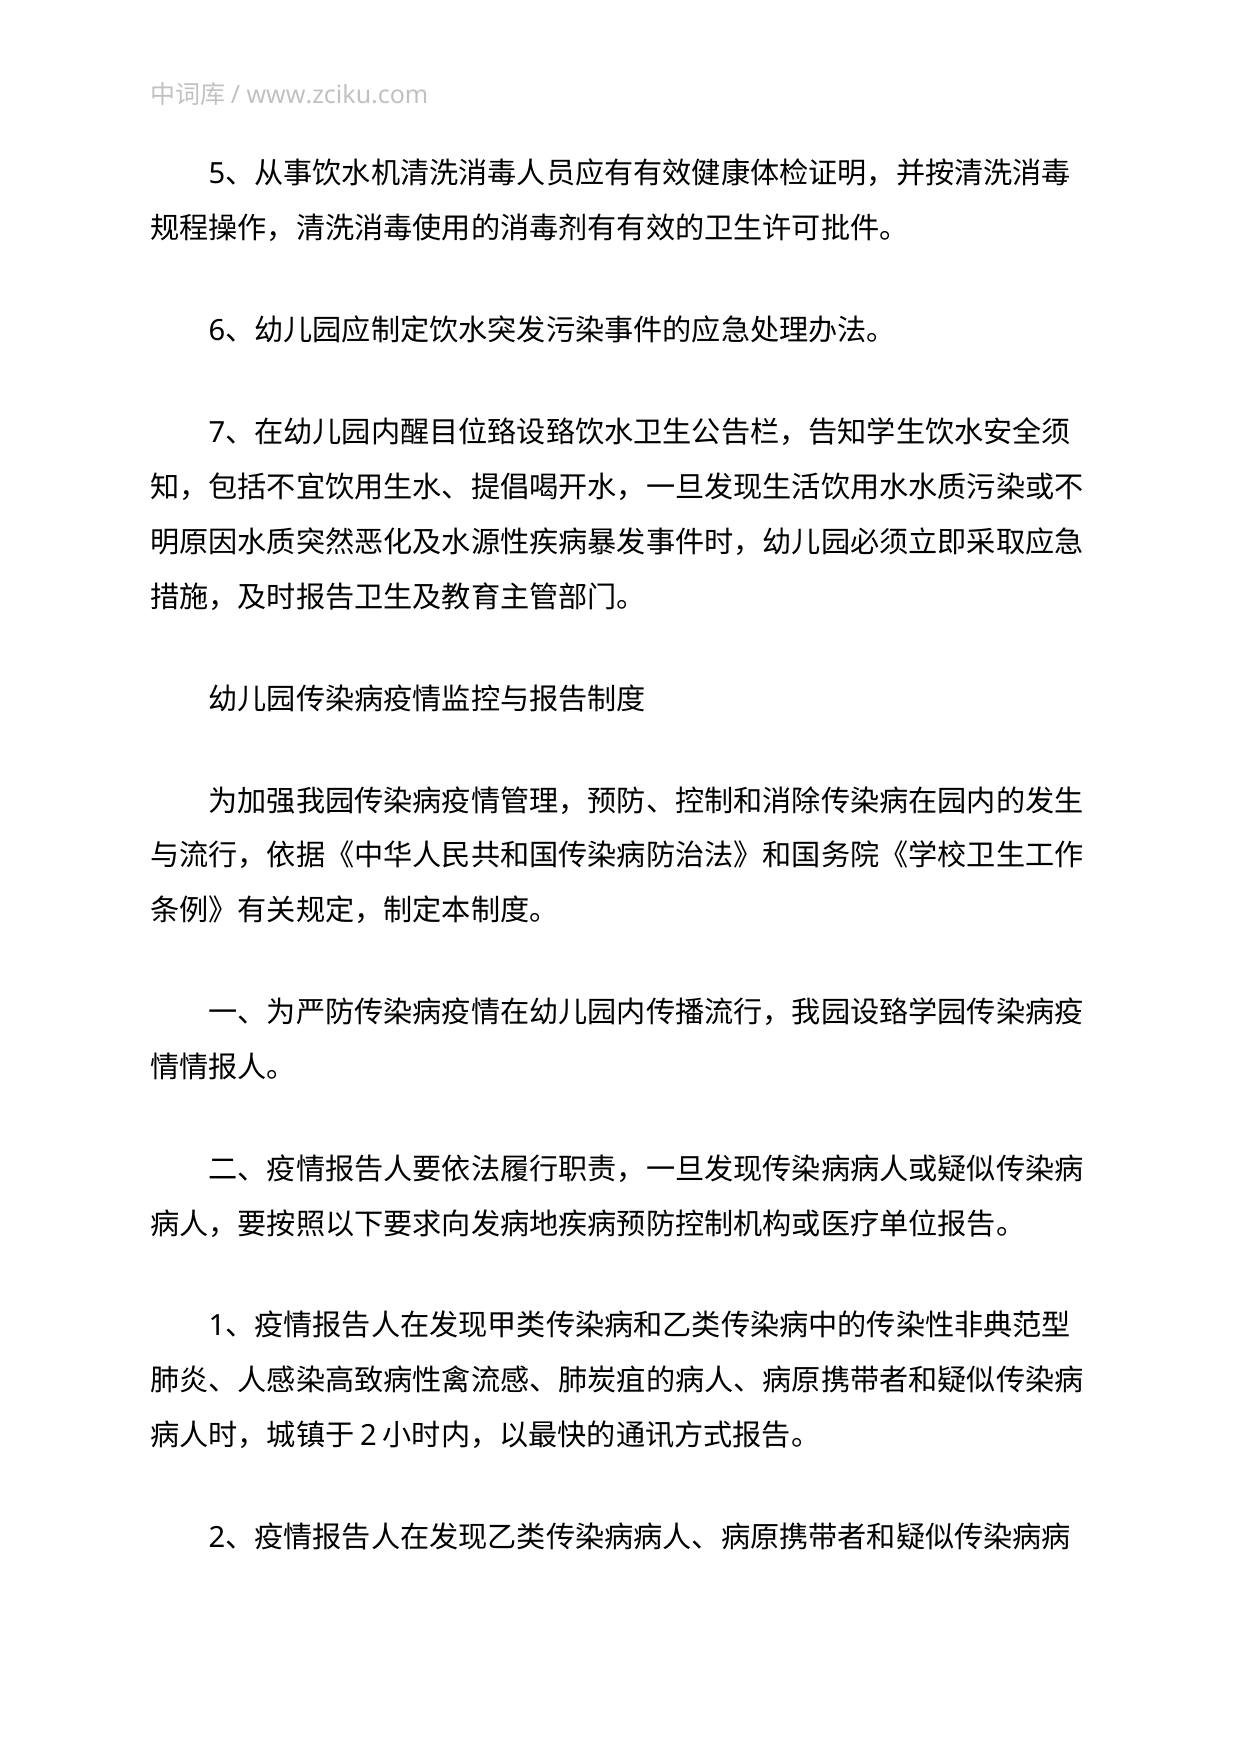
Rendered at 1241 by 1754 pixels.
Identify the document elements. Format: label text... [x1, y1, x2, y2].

text 幼儿园传染病疫情监控与报告制度 [150, 675, 1090, 718]
text 二、疫情报告人要依法履行职责，一旦发现传染病病人或疑似传染病病人，要按照以下要求向发病地疾病预防控制机构或医疗单位报告。 [150, 1145, 1090, 1242]
text 5、从事饮水机清洗消毒人员应有有效健康体检证明，并按清洗消毒规程操作，清洗消毒使用的消毒剂有有效的卫生许可批件。 [150, 150, 1090, 247]
text 7、在幼儿园内醒目位臵设臵饮水卫生公告栏，告知学生饮水安全须知，包括不宜饮用生水、提倡喝开水，一旦发现生活饮用水水质污染或不明原因水质突然恶化及水源性疾病暴发事件时，幼儿园必须立即采取应急措施，及时报告卫生及教育主管部门。 [150, 409, 1090, 616]
text 一、为严防传染病疫情在幼儿园内传播流行，我园设臵学园传染病疫情情报人。 [150, 989, 1090, 1086]
text 1、疫情报告人在发现甲类传染病和乙类传染病中的传染性非典范型肺炎、人感染高致病性禽流感、肺炭疽的病人、病原携带者和疑似传染病病人时，城镇于2小时内，以最快的通讯方式报告。 [150, 1302, 1090, 1454]
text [150, 1514, 1090, 1556]
text 为加强我园传染病疫情管理，预防、控制和消除传染病在园内的发生与流行，依据《中华人民共和国传染病防治法》和国务院《学校卫生工作条例》有关规定，制定本制度。 [150, 777, 1090, 929]
text 6、幼儿园应制定饮水突发污染事件的应急处理办法。 [150, 307, 1090, 349]
